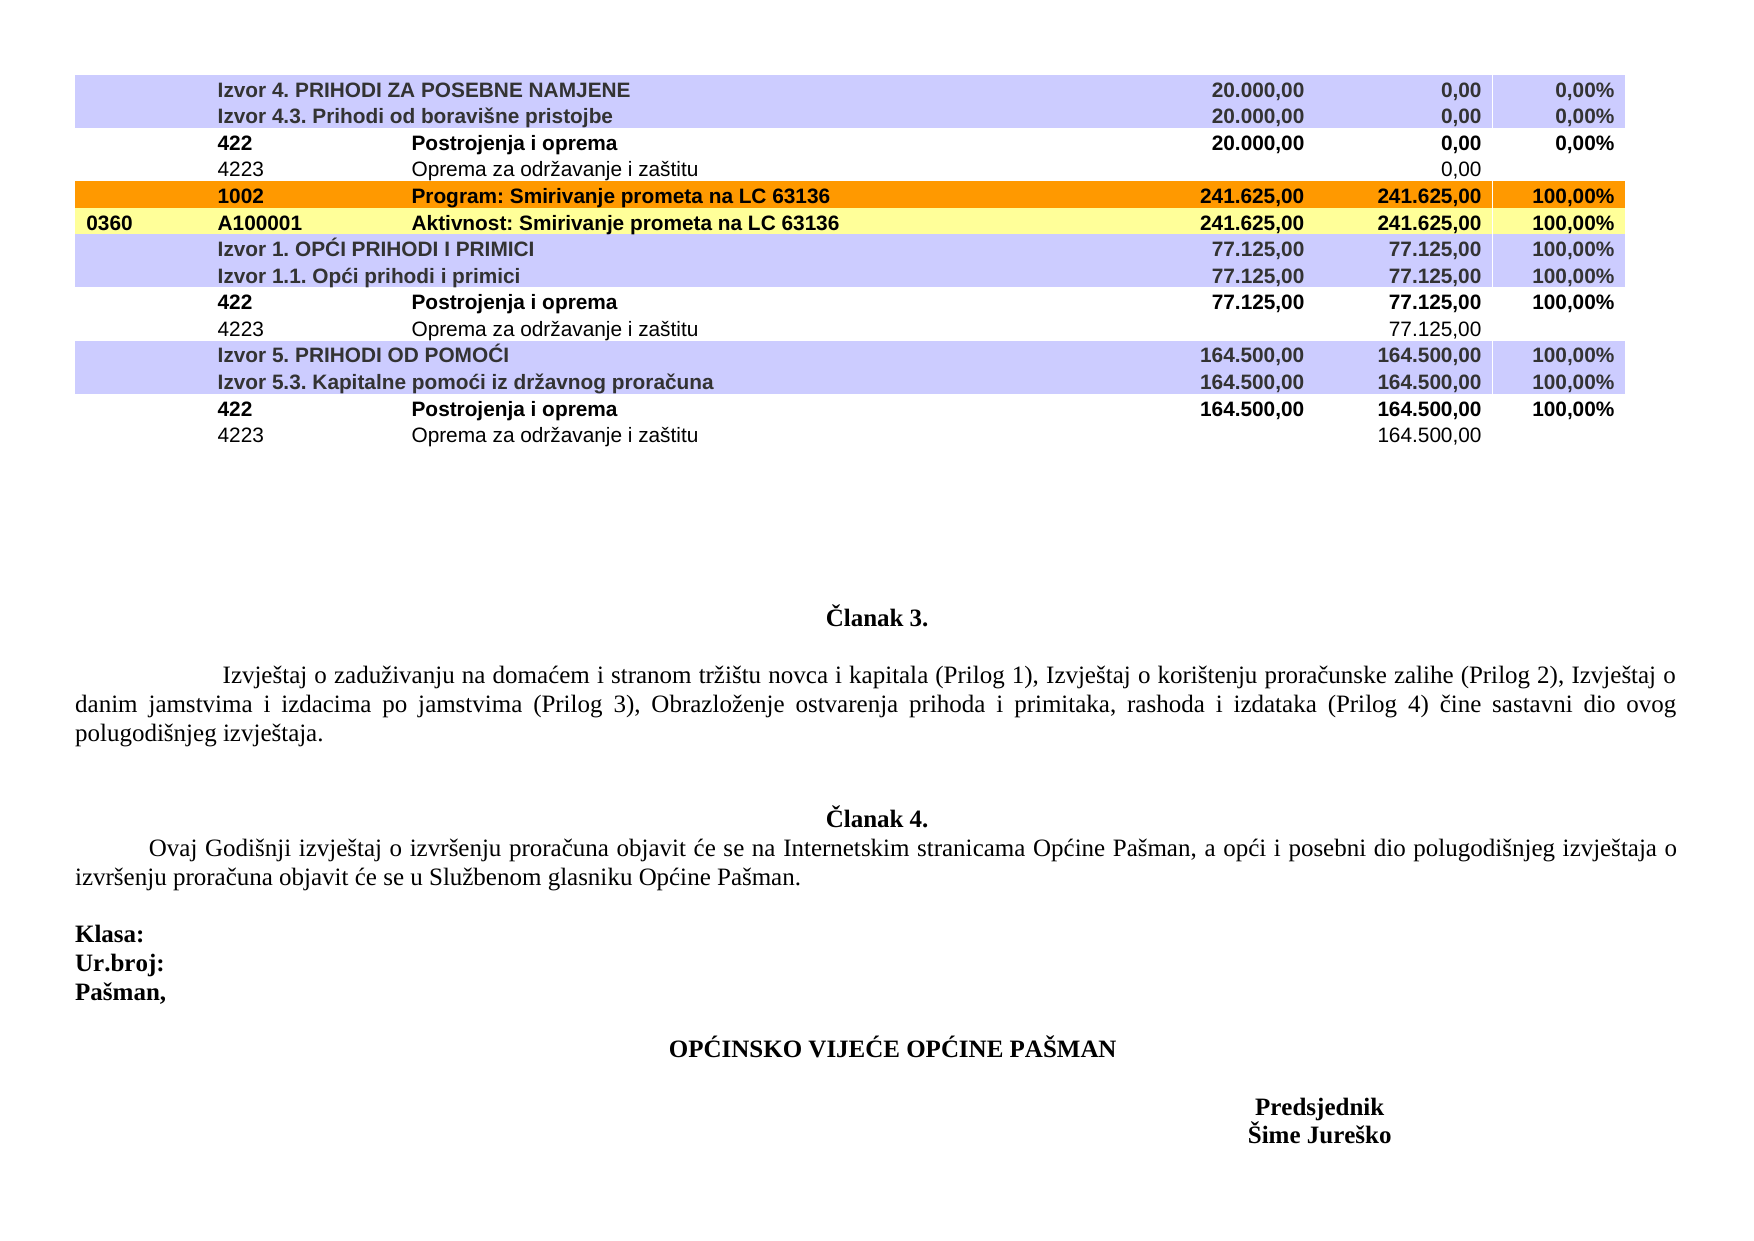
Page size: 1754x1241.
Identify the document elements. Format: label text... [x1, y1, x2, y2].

text Izvještaj o zaduživanju na domaćem i stranom tržištu novca i kapitala (Prilog 1), Izvještaj o korištenju proračunske zalihe (Prilog 2), Izvještaj o danim jamstvima i izdacima po jamstvima (Prilog 3), Obrazloženje ostvarenja prihoda i primitaka, rashoda i izdataka (Prilog 4) čine sastavni dio ovog polugodišnjeg izvještaja. [75, 661, 1679, 747]
text Pašman, [75, 977, 1679, 1006]
text Predsjednik [75, 1092, 1679, 1121]
text Ovaj Godišnji izvještaj o izvršenju proračuna objavit će se na Internetskim stranicama Općine Pašman, a opći i posebni dio polugodišnjeg izvještaja o izvršenju proračuna objavit će se u Službenom glasniku Općine Pašman. [75, 833, 1679, 891]
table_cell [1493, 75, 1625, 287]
text Članak 4. [75, 804, 1679, 833]
text Klasa: [75, 919, 1679, 948]
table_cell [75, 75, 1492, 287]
text OPĆINSKO VIJEĆE OPĆINE PAŠMAN [75, 1034, 1679, 1063]
text Članak 3. [75, 603, 1679, 632]
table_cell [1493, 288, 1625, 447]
text Ur.broj: [75, 948, 1679, 977]
text Šime Jureško [75, 1121, 1679, 1149]
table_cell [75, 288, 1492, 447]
